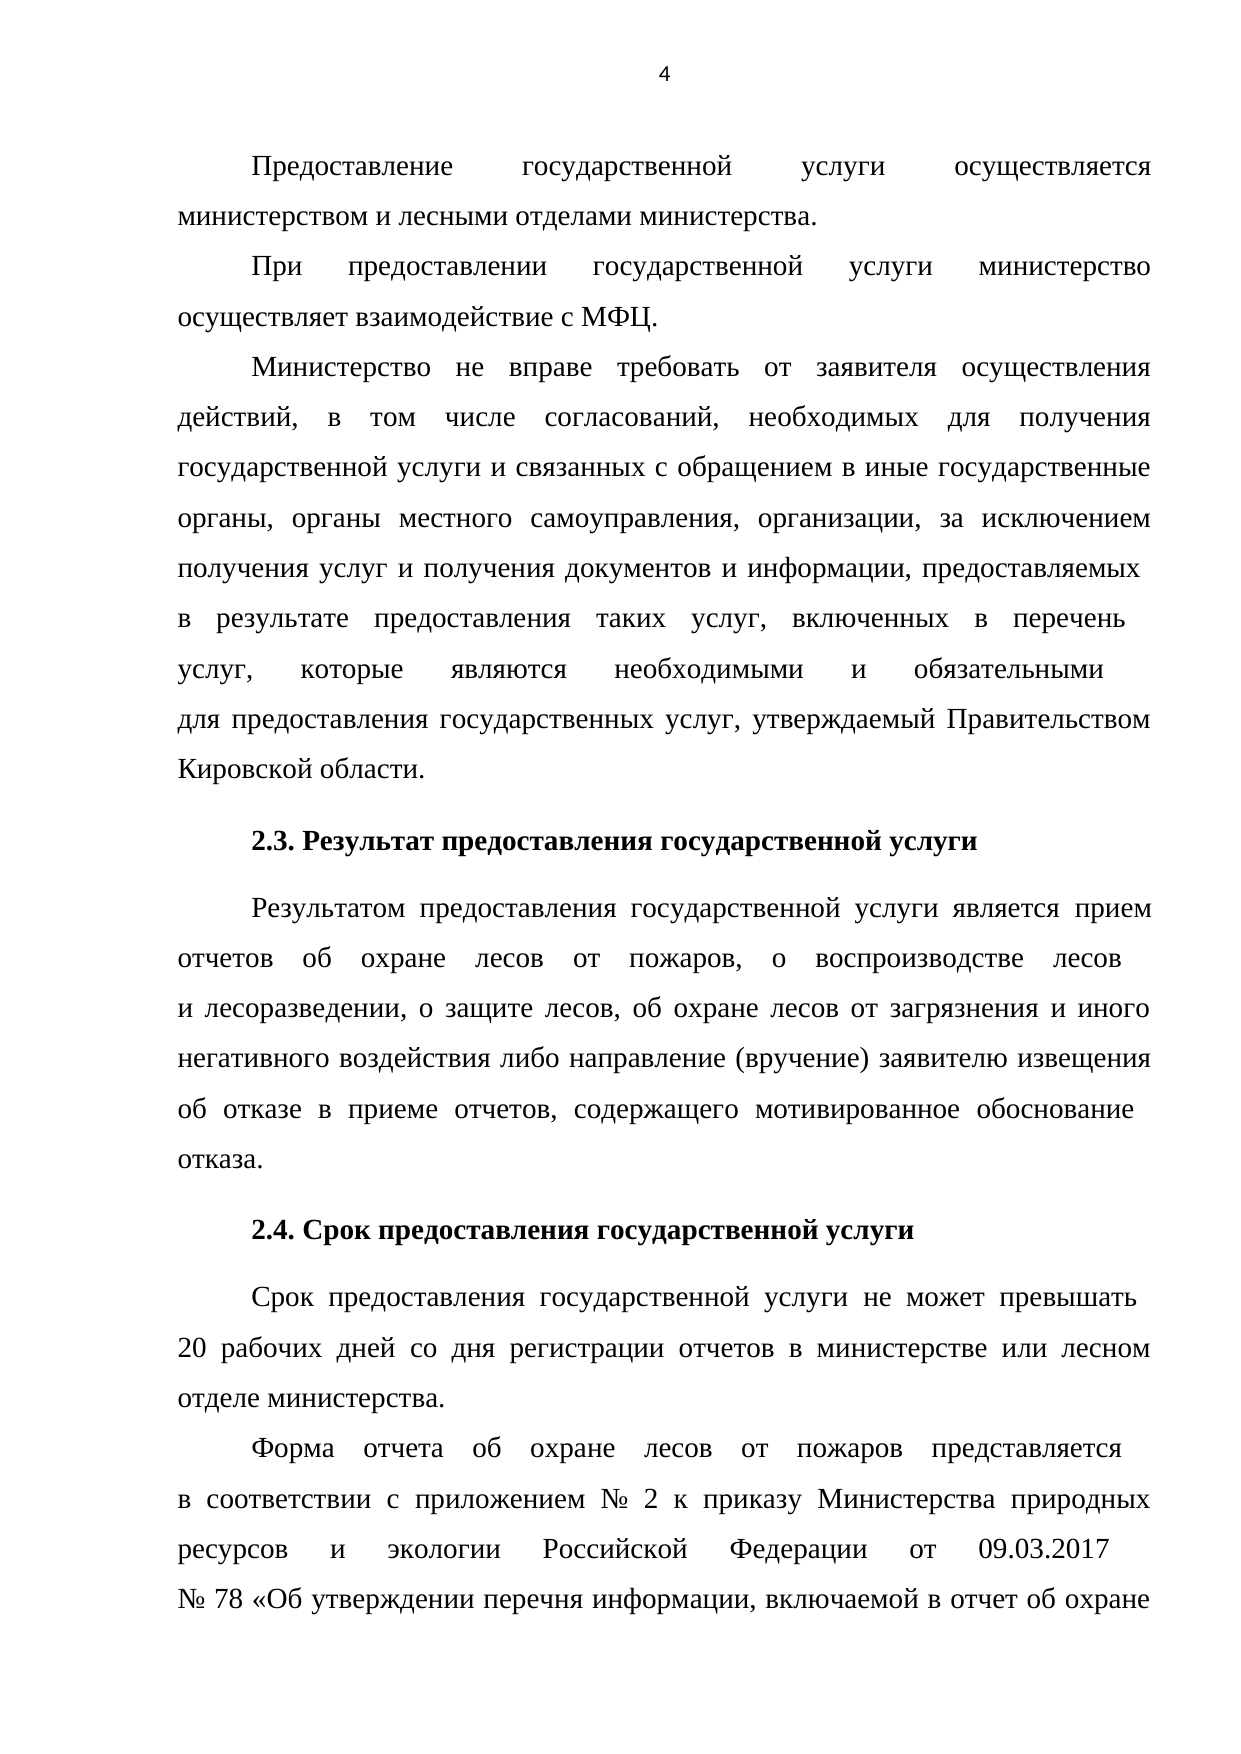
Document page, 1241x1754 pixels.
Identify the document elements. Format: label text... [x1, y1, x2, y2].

text Срок предоставления государственной услуги не может превышать 20 рабочих дней со дня регистрации отчетов в министерстве или лесном отделе министерства. [177, 1279, 1152, 1414]
text Предоставление государственной услуги осуществляется министерством и лесными отделами министерства. [177, 148, 1152, 232]
text При предоставлении государственной услуги министерство осуществляет взаимодействие с МФЦ. [177, 248, 1152, 332]
text 2.3. Результат предоставления государственной услуги [177, 823, 1152, 856]
text Министерство не вправе требовать от заявителя осуществления действий, в том числе согласований, необходимых для получения государственной услуги и связанных с обращением в иные государственные органы, органы местного самоуправления, организации, за исключением получения услуг и получения документов и информации, предоставляемых в результате предоставления таких услуг, включенных в перечень услуг, которые являются необходимыми и обязательными для предоставления государственных услуг, утверждаемый Правительством Кировской области. [177, 349, 1152, 785]
text Результатом предоставления государственной услуги является прием отчетов об охране лесов от пожаров, о воспроизводстве лесов и лесоразведении, о защите лесов, об охране лесов от загрязнения и иного негативного воздействия либо направление (вручение) заявителю извещения об отказе в приеме отчетов, содержащего мотивированное обоснование отказа. [177, 890, 1152, 1175]
text 2.4. Срок предоставления государственной услуги [177, 1212, 1152, 1246]
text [177, 1430, 1152, 1615]
